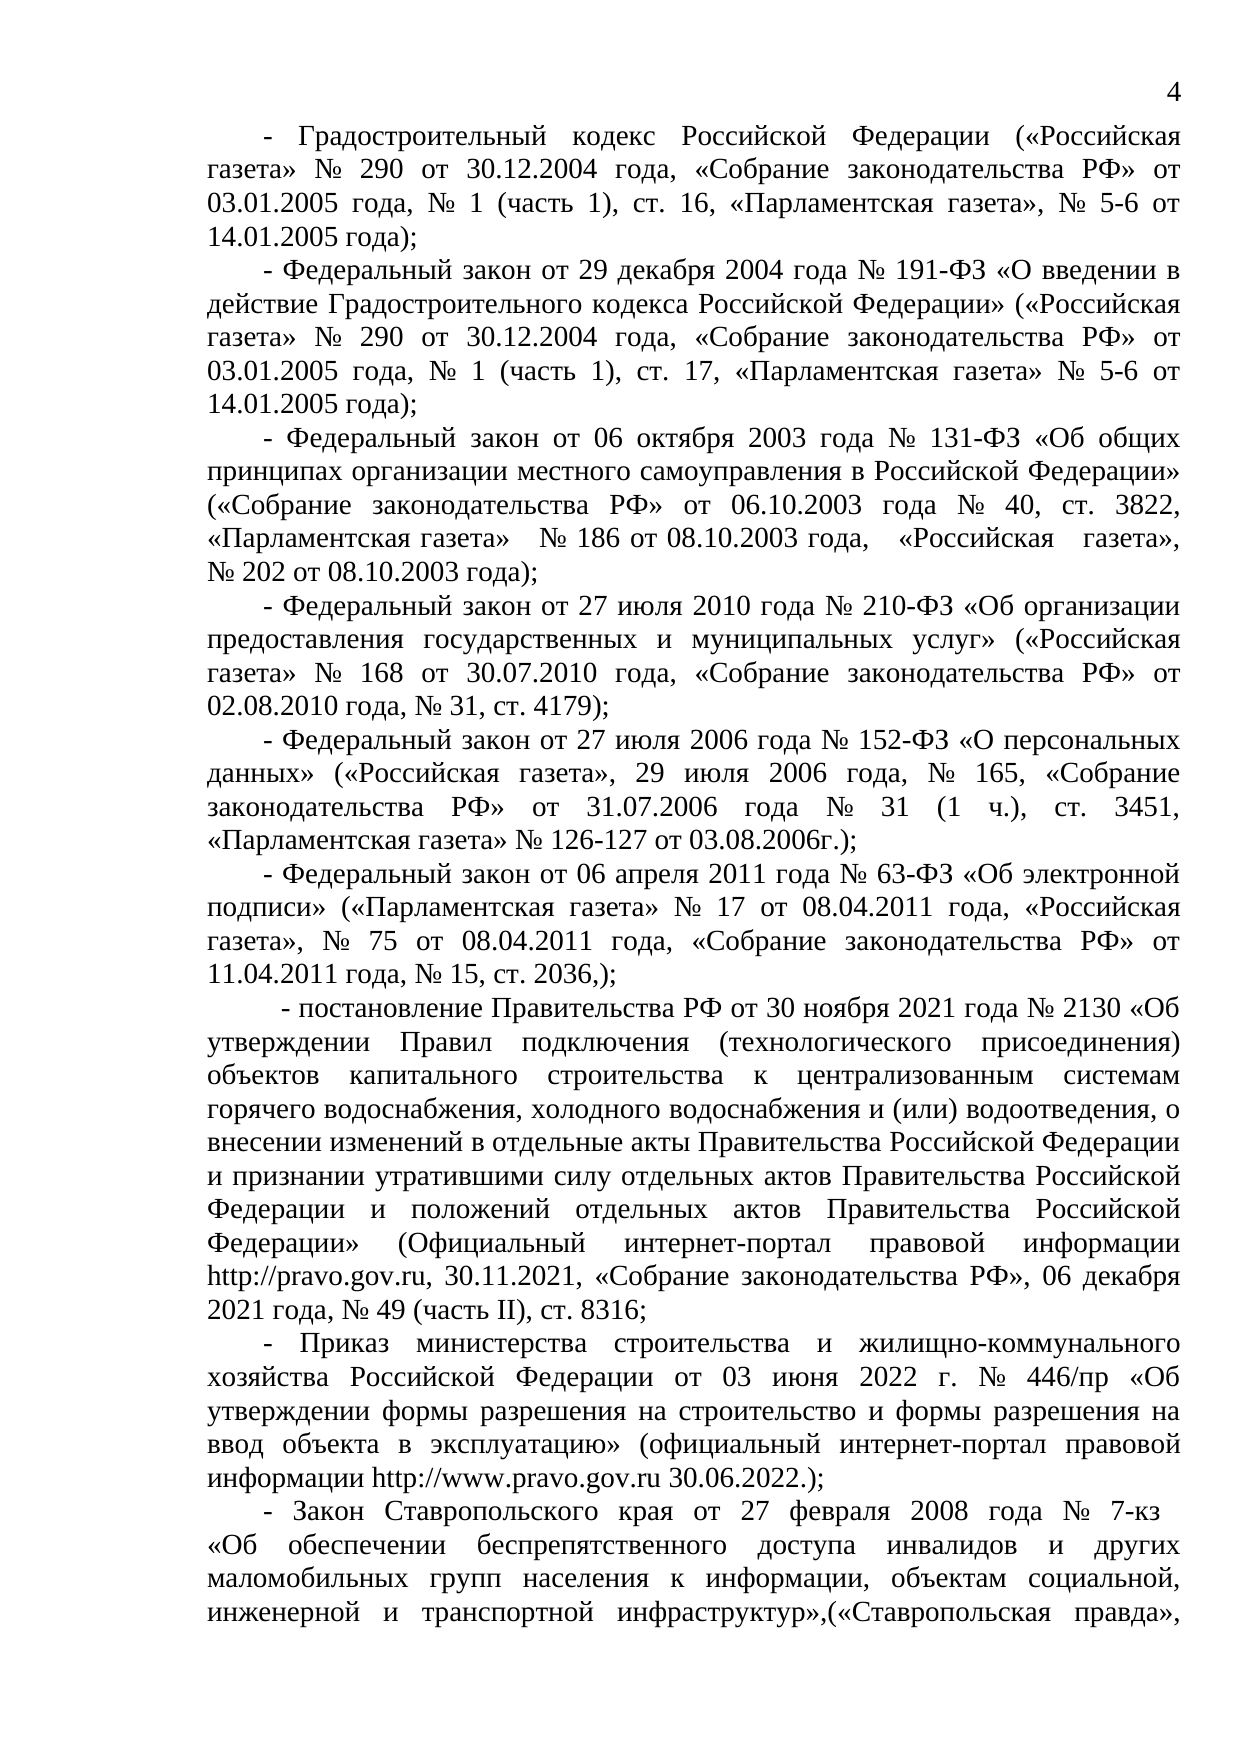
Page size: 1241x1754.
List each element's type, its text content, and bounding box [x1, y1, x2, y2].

text - Федеральный закон от 27 июля 2010 года № 210-ФЗ «Об организации предоставления государственных и муниципальных услуг» («Российская газета» № 168 от 30.07.2010 года, «Собрание законодательства РФ» от 02.08.2010 года, № 31, ст. 4179); [207, 588, 1181, 722]
text - Федеральный закон от 06 апреля 2011 года № 63-ФЗ «Об электронной подписи» («Парламентская газета» № 17 от 08.04.2011 года, «Российская газета», № 75 от 08.04.2011 года, «Собрание законодательства РФ» от 11.04.2011 года, № 15, ст. 2036,); [207, 856, 1181, 990]
text - Федеральный закон от 29 декабря 2004 года № 191-ФЗ «О введении в действие Градостроительного кодекса Российской Федерации» («Российская газета» № 290 от 30.12.2004 года, «Собрание законодательства РФ» от 03.01.2005 года, № 1 (часть 1), ст. 17, «Парламентская газета» № 5-6 от 14.01.2005 года); [207, 252, 1181, 420]
text - постановление Правительства РФ от 30 ноября 2021 года № 2130 «Об утверждении Правил подключения (технологического присоединения) объектов капитального строительства к централизованным системам горячего водоснабжения, холодного водоснабжения и (или) водоотведения, о внесении изменений в отдельные акты Правительства Российской Федерации и признании утратившими силу отдельных актов Правительства Российской Федерации и положений отдельных актов Правительства Российской Федерации» (Официальный интернет-портал правовой информации http://pravo.gov.ru, 30.11.2021, «Собрание законодательства РФ», 06 декабря 2021 года, № 49 (часть II), ст. 8316; [207, 990, 1181, 1326]
text - Градостроительный кодекс Российской Федерации («Российская газета» № 290 от 30.12.2004 года, «Собрание законодательства РФ» от 03.01.2005 года, № 1 (часть 1), ст. 16, «Парламентская газета», № 5-6 от 14.01.2005 года); [207, 118, 1181, 252]
text - Федеральный закон от 27 июля 2006 года № 152-ФЗ «О персональных данных» («Российская газета», 29 июля 2006 года, № 165, «Собрание законодательства РФ» от 31.07.2006 года № 31 (1 ч.), ст. 3451, «Парламентская газета» № 126-127 от 03.08.2006г.); [207, 722, 1181, 856]
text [207, 1493, 1181, 1627]
text - Федеральный закон от 06 октября 2003 года № 131-ФЗ «Об общих принципах организации местного самоуправления в Российской Федерации» («Собрание законодательства РФ» от 06.10.2003 года № 40, ст. 3822, «Парламентская газета» № 186 от 08.10.2003 года, «Российская газета», № 202 от 08.10.2003 года); [207, 420, 1181, 588]
text - Приказ министерства строительства и жилищно-коммунального хозяйства Российской Федерации от 03 июня 2022 г. № 446/пр «Об утверждении формы разрешения на строительство и формы разрешения на ввод объекта в эксплуатацию» (официальный интернет-портал правовой информации http://www.pravo.gov.ru 30.06.2022.); [207, 1326, 1181, 1493]
